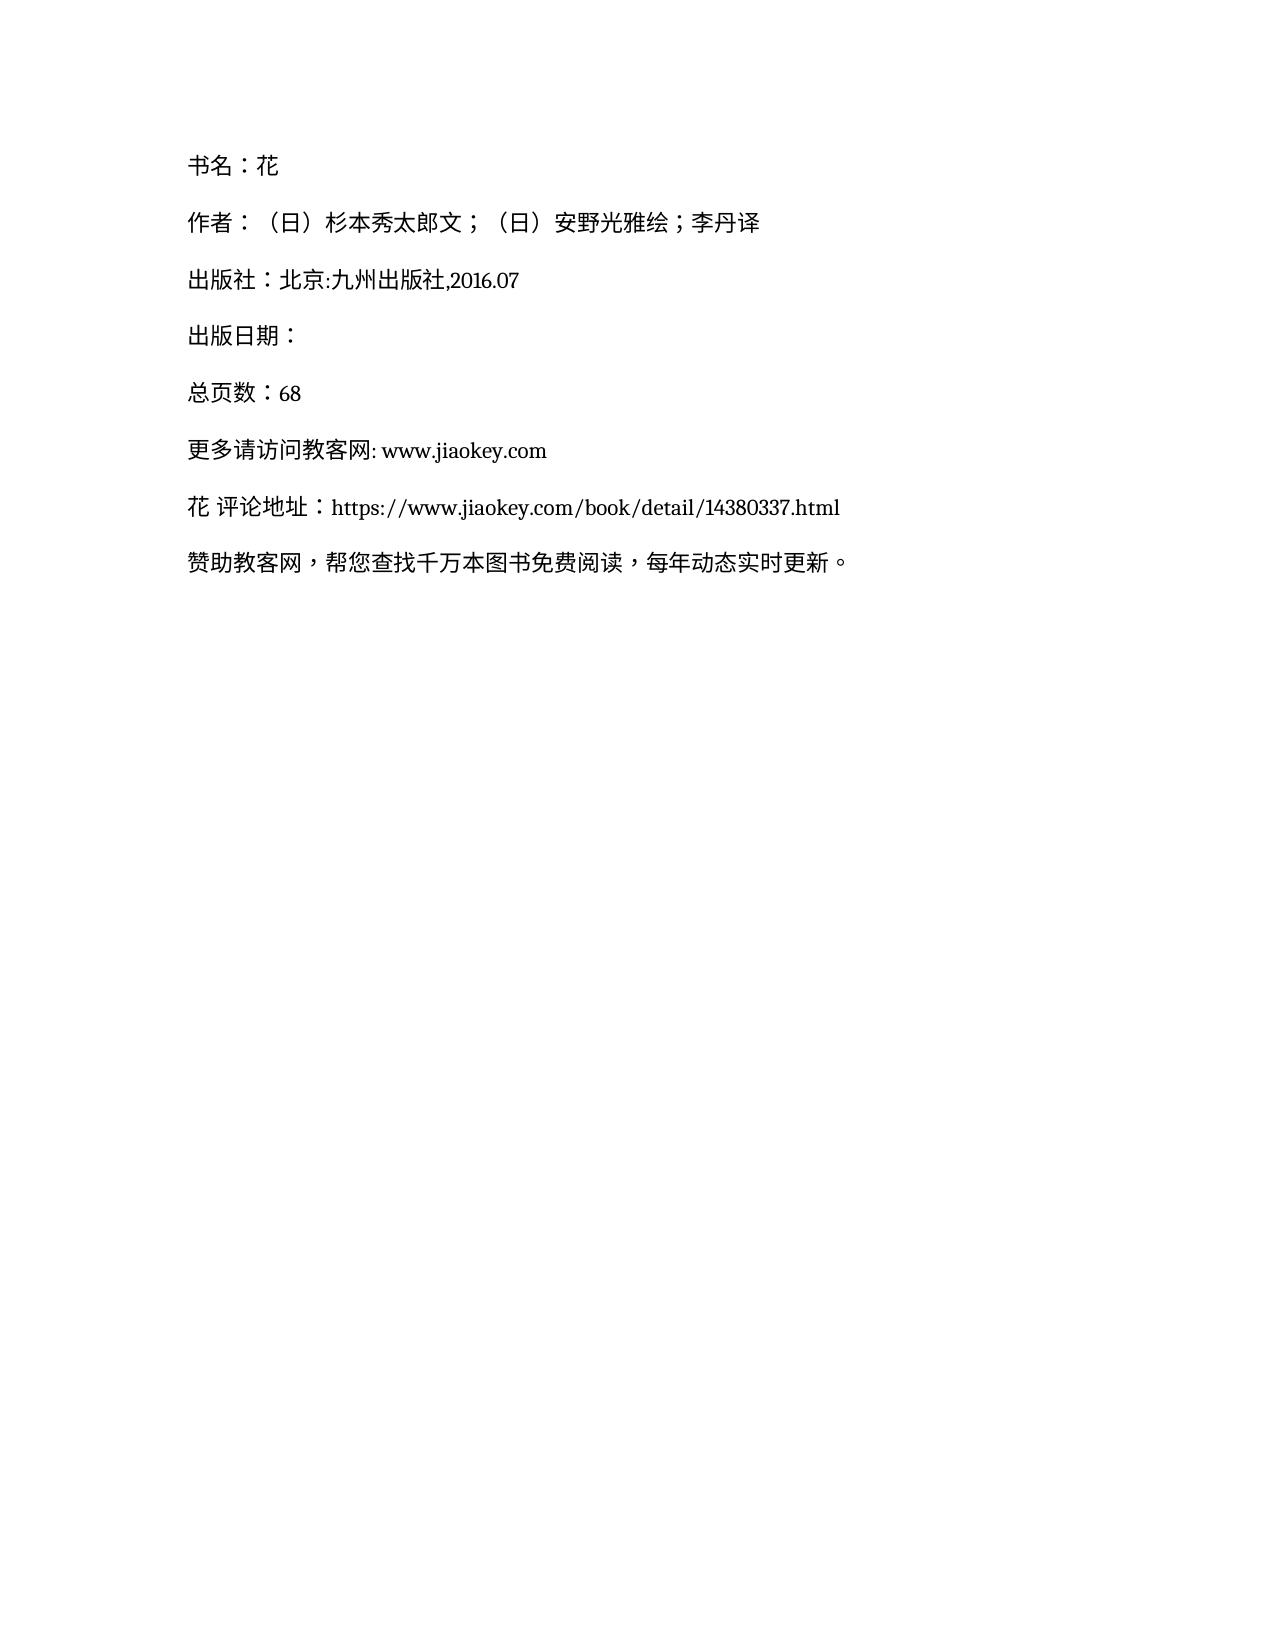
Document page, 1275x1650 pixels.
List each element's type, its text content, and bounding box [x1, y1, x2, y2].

text 赞助教客网，帮您查找千万本图书免费阅读，每年动态实时更新。 [187, 547, 1087, 579]
text 更多请访问教客网: www.jiaokey.com [187, 434, 1087, 465]
text 花 评论地址：https://www.jiaokey.com/book/detail/14380337.html [187, 491, 1087, 522]
text 作者：（日）杉本秀太郎文；（日）安野光雅绘；李丹译 [187, 207, 1087, 238]
text 书名：花 [187, 150, 1087, 181]
text 出版社：北京:九州出版社,2016.07 [187, 263, 1087, 295]
text 出版日期： [187, 320, 1087, 352]
text 总页数：68 [187, 377, 1087, 408]
